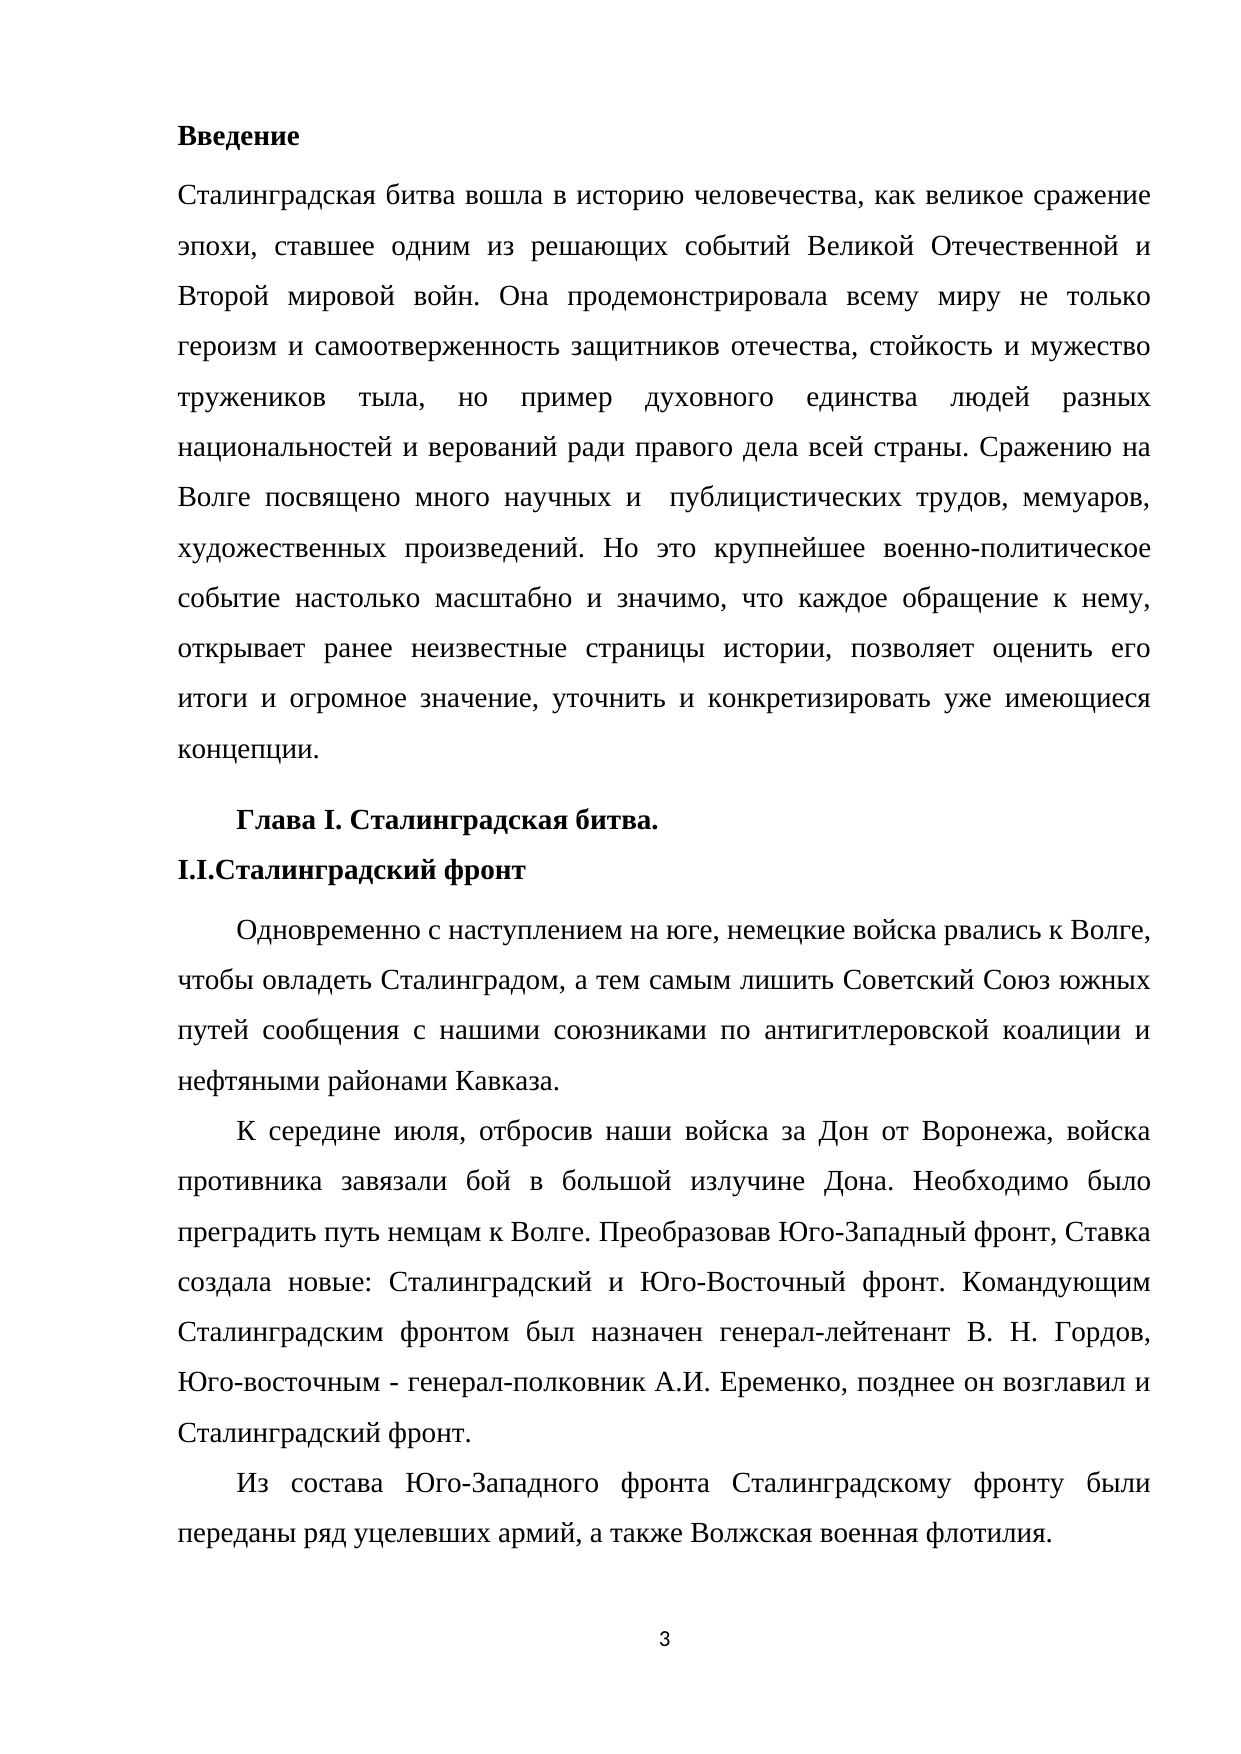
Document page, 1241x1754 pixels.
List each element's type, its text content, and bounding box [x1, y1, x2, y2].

text Сталинградская битва вошла в историю человечества, как великое сражение эпохи, ставшее одним из решающих событий Великой Отечественной и Второй мировой войн. Она продемонстрировала всему миру не только героизм и самоотверженность защитников отечества, стойкость и мужество тружеников тыла, но пример духовного единства людей разных национальностей и верований ради правого дела всей страны. Сражению на Волге посвящено много научных и публицистических трудов, мемуаров, художественных произведений. Но это крупнейшее военно-политическое событие настолько масштабно и значимо, что каждое обращение к нему, открывает ранее неизвестные страницы истории, позволяет оценить его итоги и огромное значение, уточнить и конкретизировать уже имеющиеся концепции. [177, 177, 1152, 764]
subtitle Глава I. Сталинградская битва. [177, 802, 1152, 836]
text I.I.Сталинградский фронт [177, 852, 1152, 886]
text Введение [177, 118, 1152, 152]
text К середине июля, отбросив наши войска за Дон от Воронежа, войска противника завязали бой в большой излучине Дона. Необходимо было преградить путь немцам к Волге. Преобразовав Юго-Западный фронт, Ставка создала новые: Сталинградский и Юго-Восточный фронт. Командующим Сталинградским фронтом был назначен генерал-лейтенант В. Н. Гордов, Юго-восточным - генерал-полковник А.И. Еременко, позднее он возглавил и Сталинградский фронт. [177, 1113, 1152, 1448]
text Одновременно с наступлением на юге, немецкие войска рвались к Волге, чтобы овладеть Сталинградом, а тем самым лишить Советский Союз южных путей сообщения с нашими союзниками по антигитлеровской коалиции и нефтяными районами Кавказа. [177, 912, 1152, 1096]
text Из состава Юго-Западного фронта Сталинградскому фронту были переданы ряд уцелевших армий, а также Волжская военная флотилия. [177, 1465, 1152, 1549]
